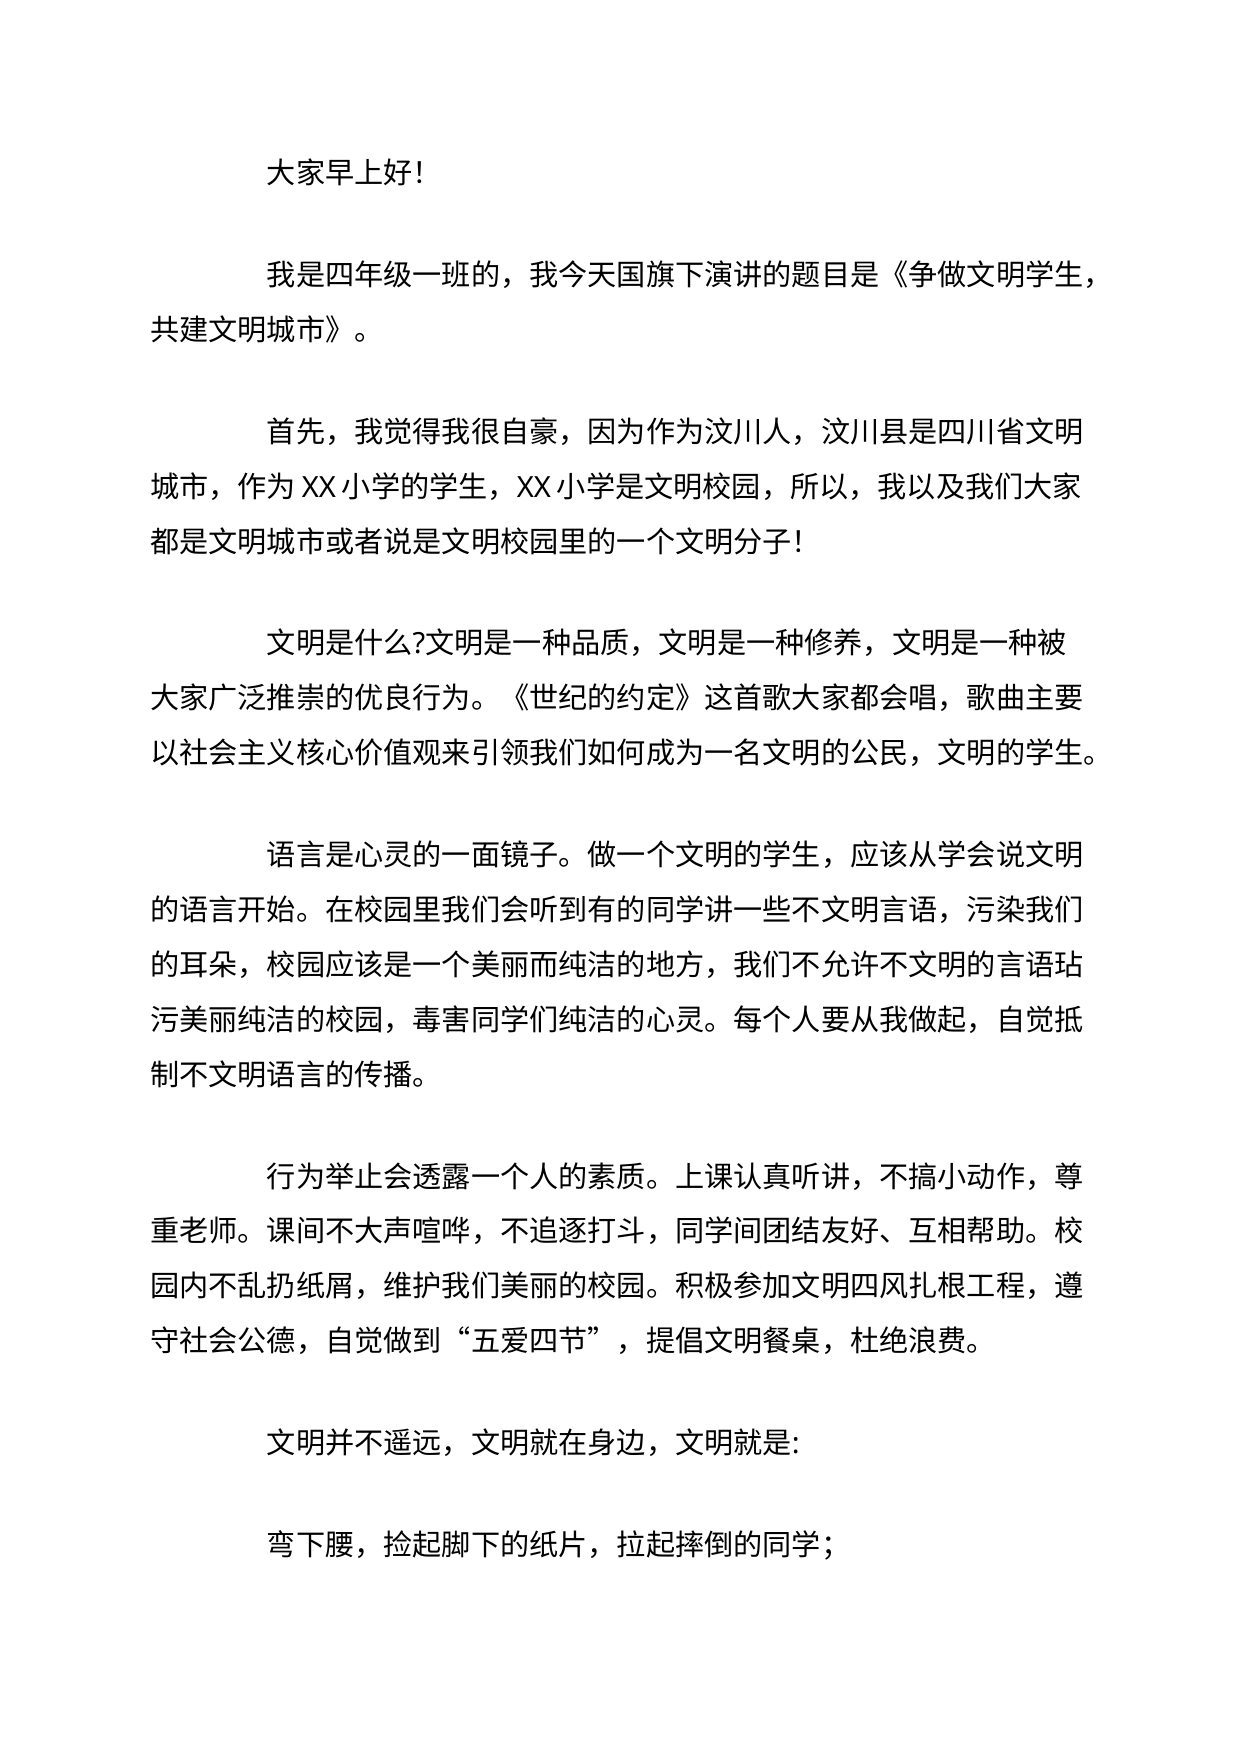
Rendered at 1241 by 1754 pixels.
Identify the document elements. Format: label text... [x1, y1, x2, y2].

text 首先，我觉得我很自豪，因为作为汶川人，汶川县是四川省文明城市，作为XX小学的学生，XX小学是文明校园，所以，我以及我们大家都是文明城市或者说是文明校园里的一个文明分子！ [150, 408, 1090, 561]
text 大家早上好！ [150, 150, 1090, 192]
text 行为举止会透露一个人的素质。上课认真听讲，不搞小动作，尊重老师。课间不大声喧哗，不追逐打斗，同学间团结友好、互相帮助。校园内不乱扔纸屑，维护我们美丽的校园。积极参加文明四风扎根工程，遵守社会公德，自觉做到“五爱四节”，提倡文明餐桌，杜绝浪费。 [150, 1153, 1090, 1360]
text 我是四年级一班的，我今天国旗下演讲的题目是《争做文明学生，共建文明城市》。 [150, 252, 1090, 349]
text 语言是心灵的一面镜子。做一个文明的学生，应该从学会说文明的语言开始。在校园里我们会听到有的同学讲一些不文明言语，污染我们的耳朵，校园应该是一个美丽而纯洁的地方，我们不允许不文明的言语玷污美丽纯洁的校园，毒害同学们纯洁的心灵。每个人要从我做起，自觉抵制不文明语言的传播。 [150, 832, 1090, 1094]
text 文明并不遥远，文明就在身边，文明就是: [150, 1419, 1090, 1462]
text 文明是什么?文明是一种品质，文明是一种修养，文明是一种被大家广泛推崇的优良行为。《世纪的约定》这首歌大家都会唱，歌曲主要以社会主义核心价值观来引领我们如何成为一名文明的公民，文明的学生。 [150, 620, 1090, 772]
text 弯下腰，捡起脚下的纸片，拉起摔倒的同学； [150, 1522, 1090, 1564]
